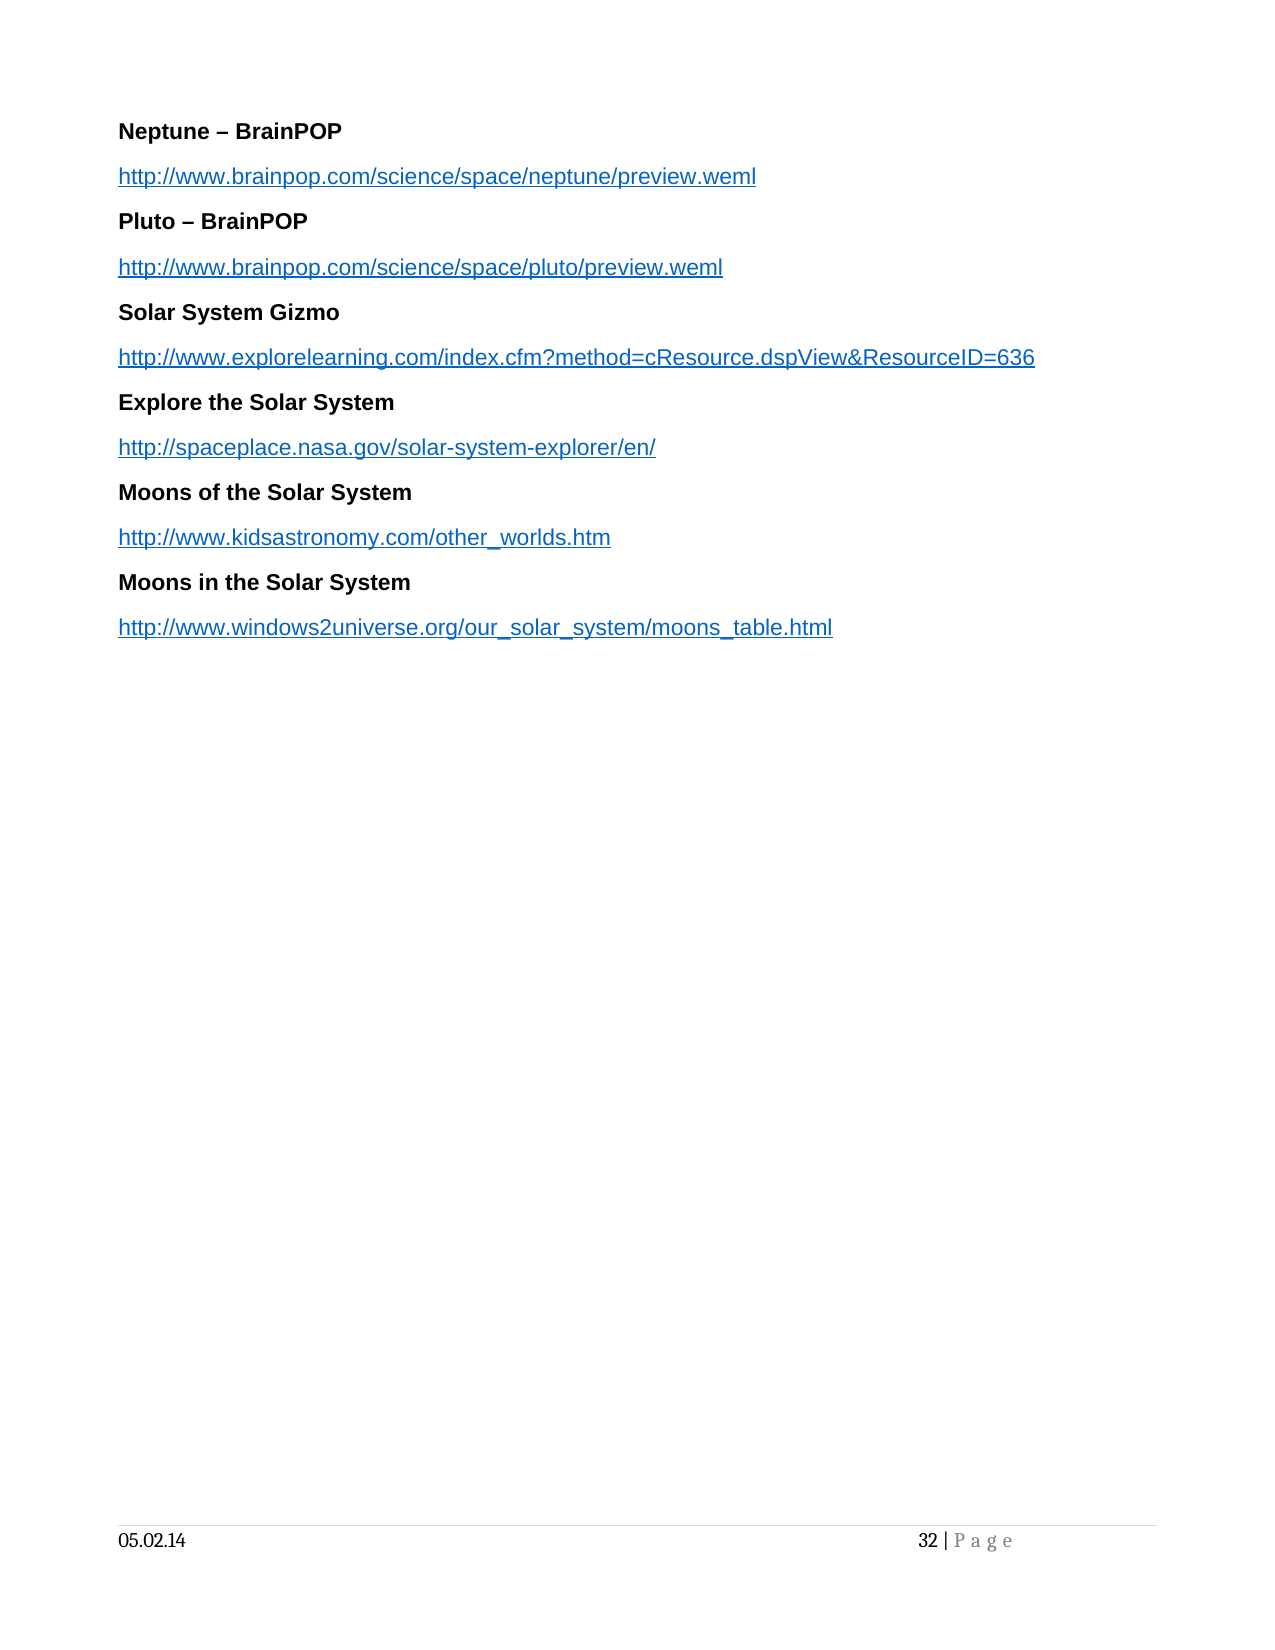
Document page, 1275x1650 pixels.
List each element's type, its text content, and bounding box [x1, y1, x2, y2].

text http://www.kidsastronomy.com/other_worlds.htm [118, 524, 1157, 550]
text Explore the Solar System [118, 389, 1157, 415]
text http://spaceplace.nasa.gov/solar-system-explorer/en/ [118, 434, 1157, 460]
text http://www.windows2universe.org/our_solar_system/moons_table.html [118, 614, 1157, 641]
text http://www.brainpop.com/science/space/pluto/preview.weml [118, 253, 1157, 280]
text Solar System Gizmo [118, 298, 1157, 325]
text http://www.brainpop.com/science/space/neptune/preview.weml [118, 163, 1157, 189]
text Pluto – BrainPOP [118, 208, 1157, 235]
text Moons in the Solar System [118, 569, 1157, 596]
text Moons of the Solar System [118, 479, 1157, 505]
text http://www.explorelearning.com/index.cfm?method=cResource.dspView&ResourceID=636 [118, 344, 1157, 370]
text Neptune – BrainPOP [118, 118, 1157, 144]
